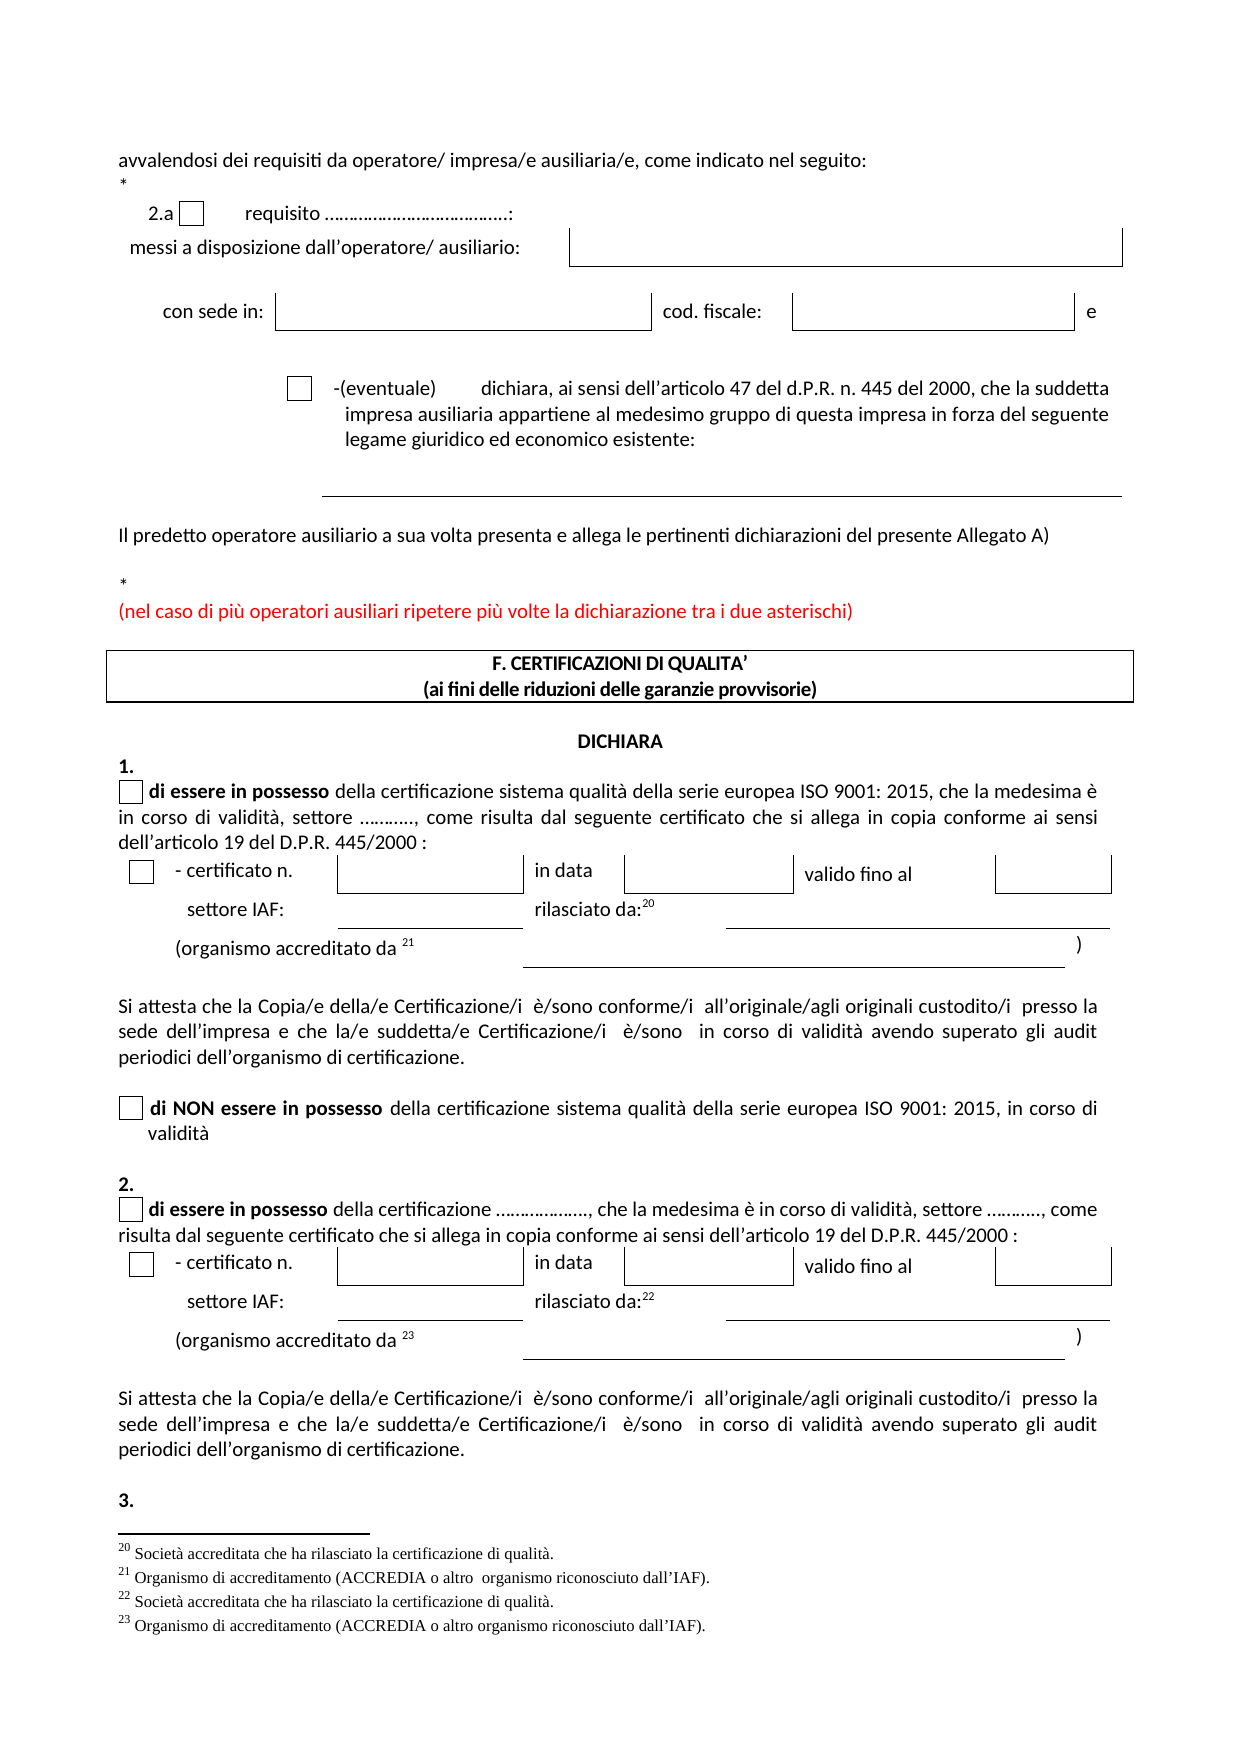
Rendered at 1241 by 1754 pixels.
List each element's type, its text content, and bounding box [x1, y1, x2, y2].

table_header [107, 753, 1111, 1512]
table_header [107, 148, 1133, 649]
text DICHIARA [118, 728, 1122, 753]
table_cell F. CERTIFICAZIONI DI QUALITA’ (ai fini delle riduzioni delle garanzie provvisorie) [107, 651, 1133, 701]
